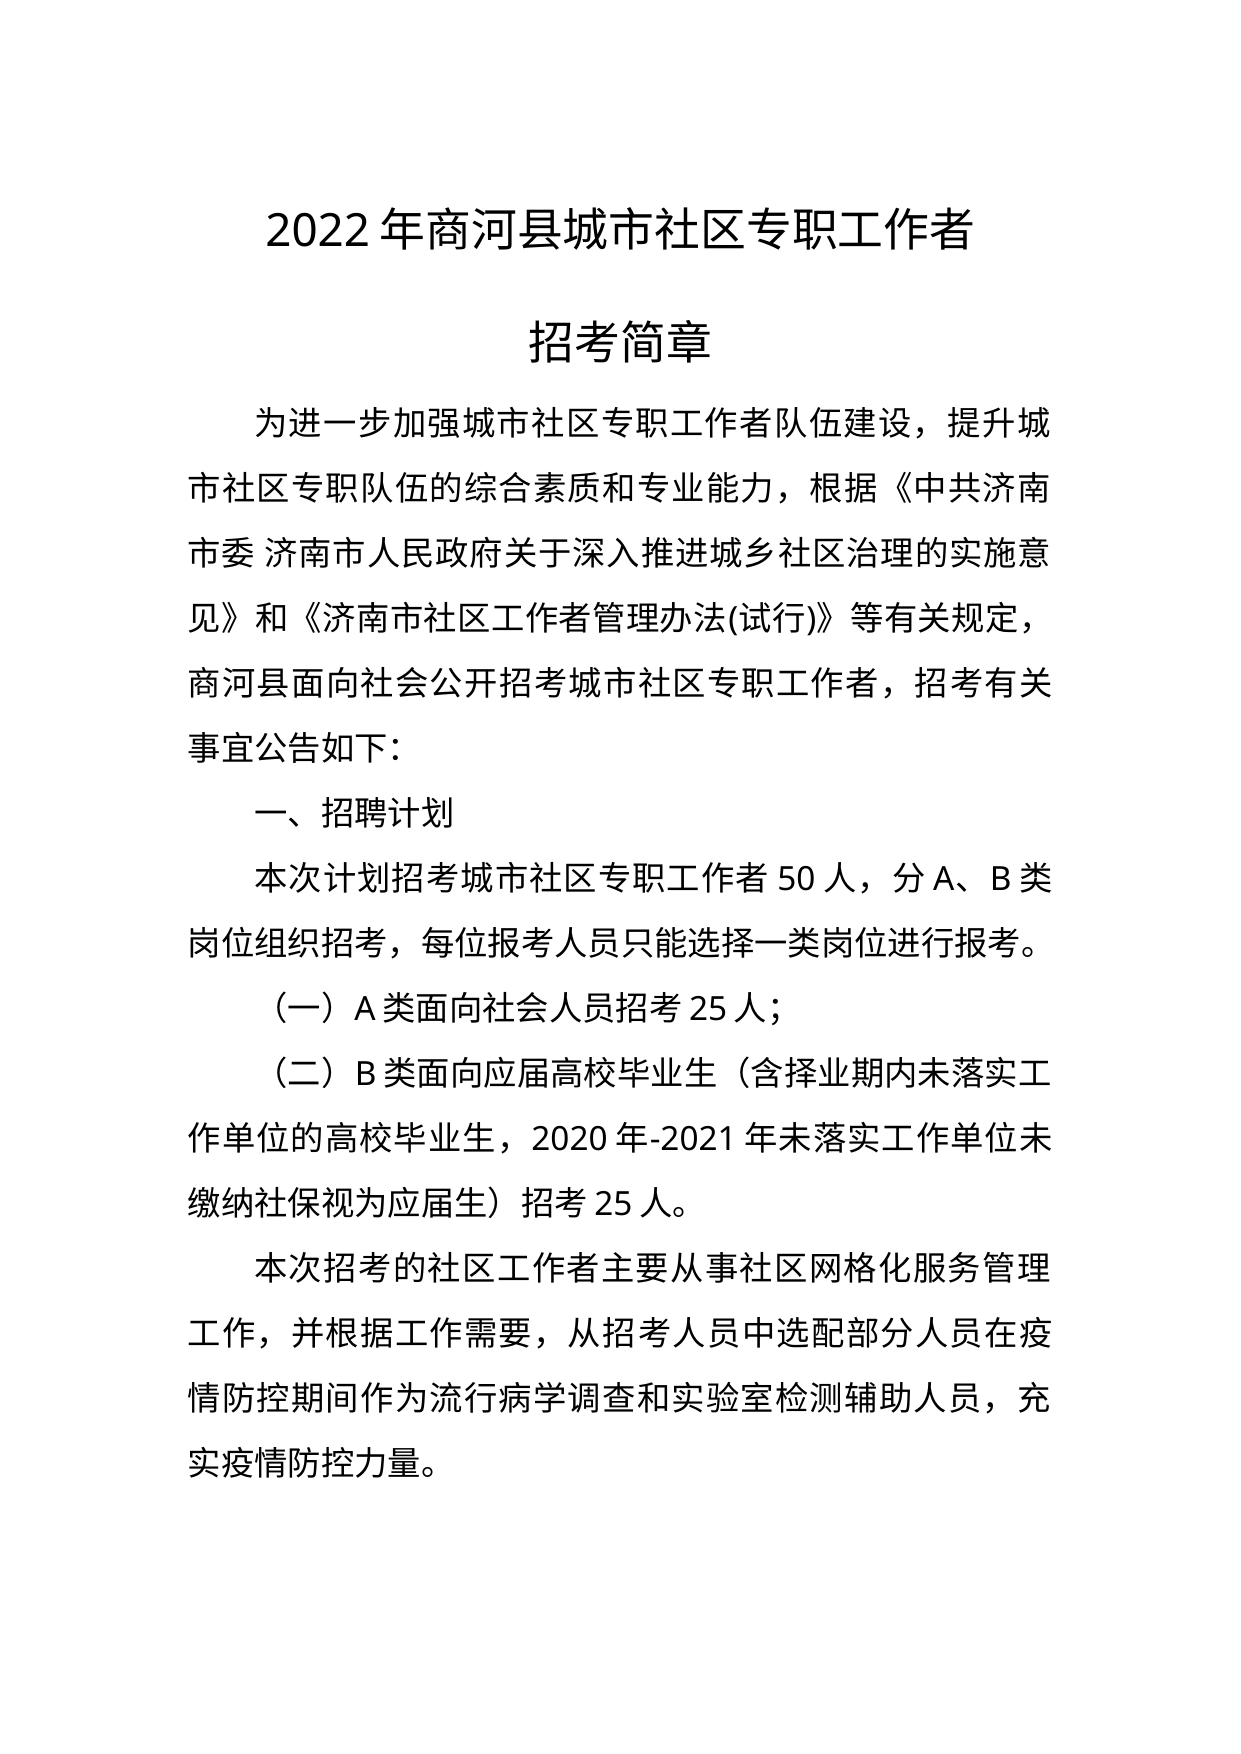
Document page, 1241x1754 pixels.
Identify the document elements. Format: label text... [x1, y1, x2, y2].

text （一）A类面向社会人员招考25人； [187, 973, 1053, 1038]
text 本次招考的社区工作者主要从事社区网格化服务管理工作，并根据工作需要，从招考人员中选配部分人员在疫情防控期间作为流行病学调查和实验室检测辅助人员，充实疫情防控力量。 [187, 1233, 1053, 1493]
text 2022年商河县城市社区专职工作者 [187, 178, 1053, 275]
text 本次计划招考城市社区专职工作者50人，分A、B类岗位组织招考，每位报考人员只能选择一类岗位进行报考。 [187, 843, 1053, 973]
text 一、招聘计划 [187, 778, 1053, 843]
text 招考简章 [187, 291, 1053, 388]
text （二）B类面向应届高校毕业生（含择业期内未落实工作单位的高校毕业生，2020年-2021年未落实工作单位未缴纳社保视为应届生）招考25人。 [187, 1038, 1053, 1233]
text 为进一步加强城市社区专职工作者队伍建设，提升城市社区专职队伍的综合素质和专业能力，根据《中共济南市委 济南市人民政府关于深入推进城乡社区治理的实施意见》和《济南市社区工作者管理办法(试行)》等有关规定，商河县面向社会公开招考城市社区专职工作者，招考有关事宜公告如下： [187, 388, 1053, 778]
